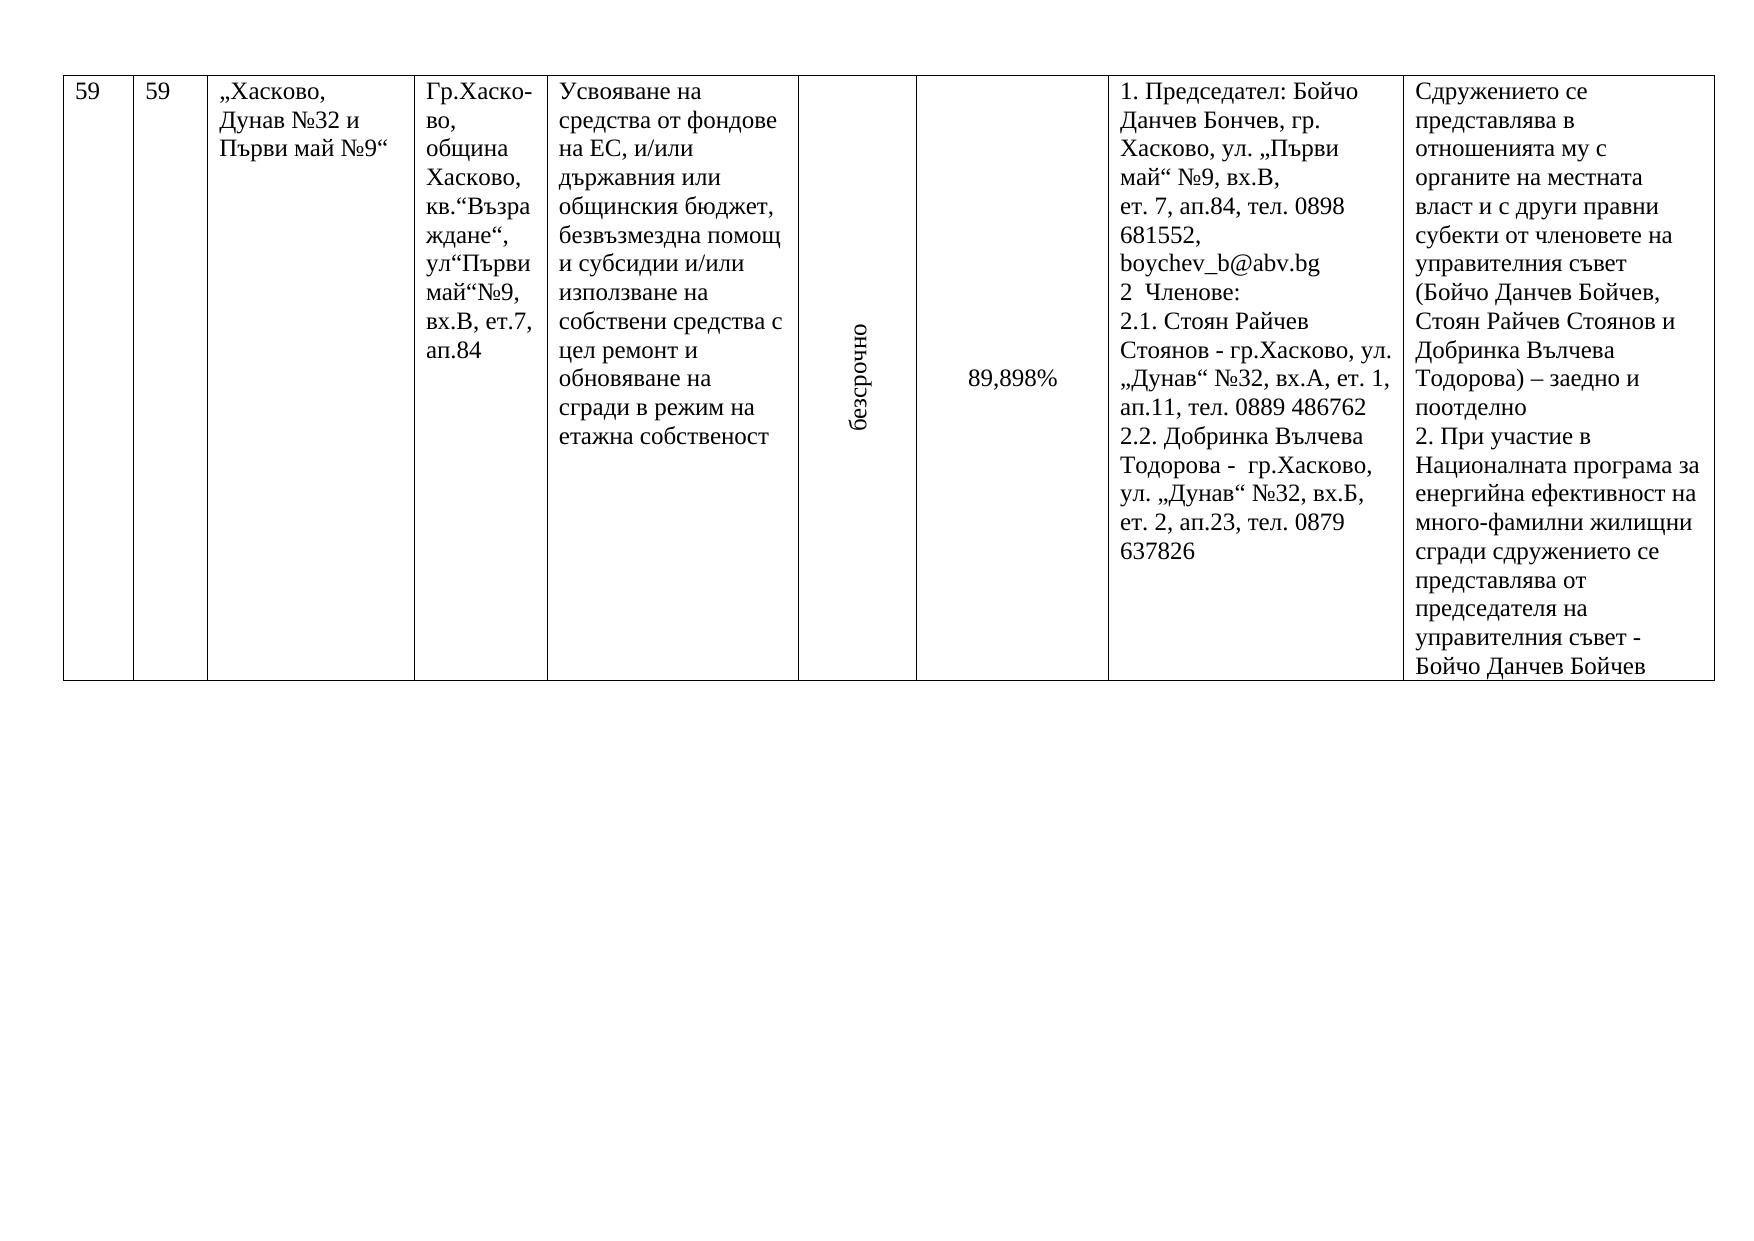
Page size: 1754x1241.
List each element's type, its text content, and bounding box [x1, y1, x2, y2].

table_cell 89,898% [917, 76, 1108, 680]
table_cell 59 [134, 76, 207, 680]
table_cell „Хасково, Дунав №32 и Първи май №9“ [208, 76, 414, 680]
table_cell 59 [64, 76, 133, 680]
table_cell безсрочно [799, 76, 916, 680]
table_cell 1. Председател: Бойчо Данчев Бончев, гр. Хасково, ул. „Първи май“ №9, вх.В, ет. 7, ап.84, тел. 0898 681552, boychev_b@abv.bg 2 Членове: 2.1. Стоян Райчев Стоянов - гр.Хасково, ул. „Дунав“ №32, вх.А, ет. 1, ап.11, тел. 0889 486762 2.2. Добринка Вълчева Тодорова - гр.Хасково, ул. „Дунав“ №32, вх.Б, ет. 2, ап.23, тел. 0879 637826 [1109, 76, 1403, 680]
table_cell Гр.Хаско-во, община Хасково, кв.“Възраждане“, ул“Първи май“№9, вх.В, ет.7, ап.84 [415, 76, 547, 680]
table_cell Сдружението се представлява в отношенията му с органите на местната власт и с други правни субекти от членовете на управителния съвет (Бойчо Данчев Бойчев, Стоян Райчев Стоянов и Добринка Вълчева Тодорова) – заедно и поотделно 2. При участие в Националната програма за енергийна ефективност на много-фамилни жилищни сгради сдружението се представлява от председателя на управителния съвет - Бойчо Данчев Бойчев [1404, 76, 1714, 680]
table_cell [548, 76, 798, 680]
